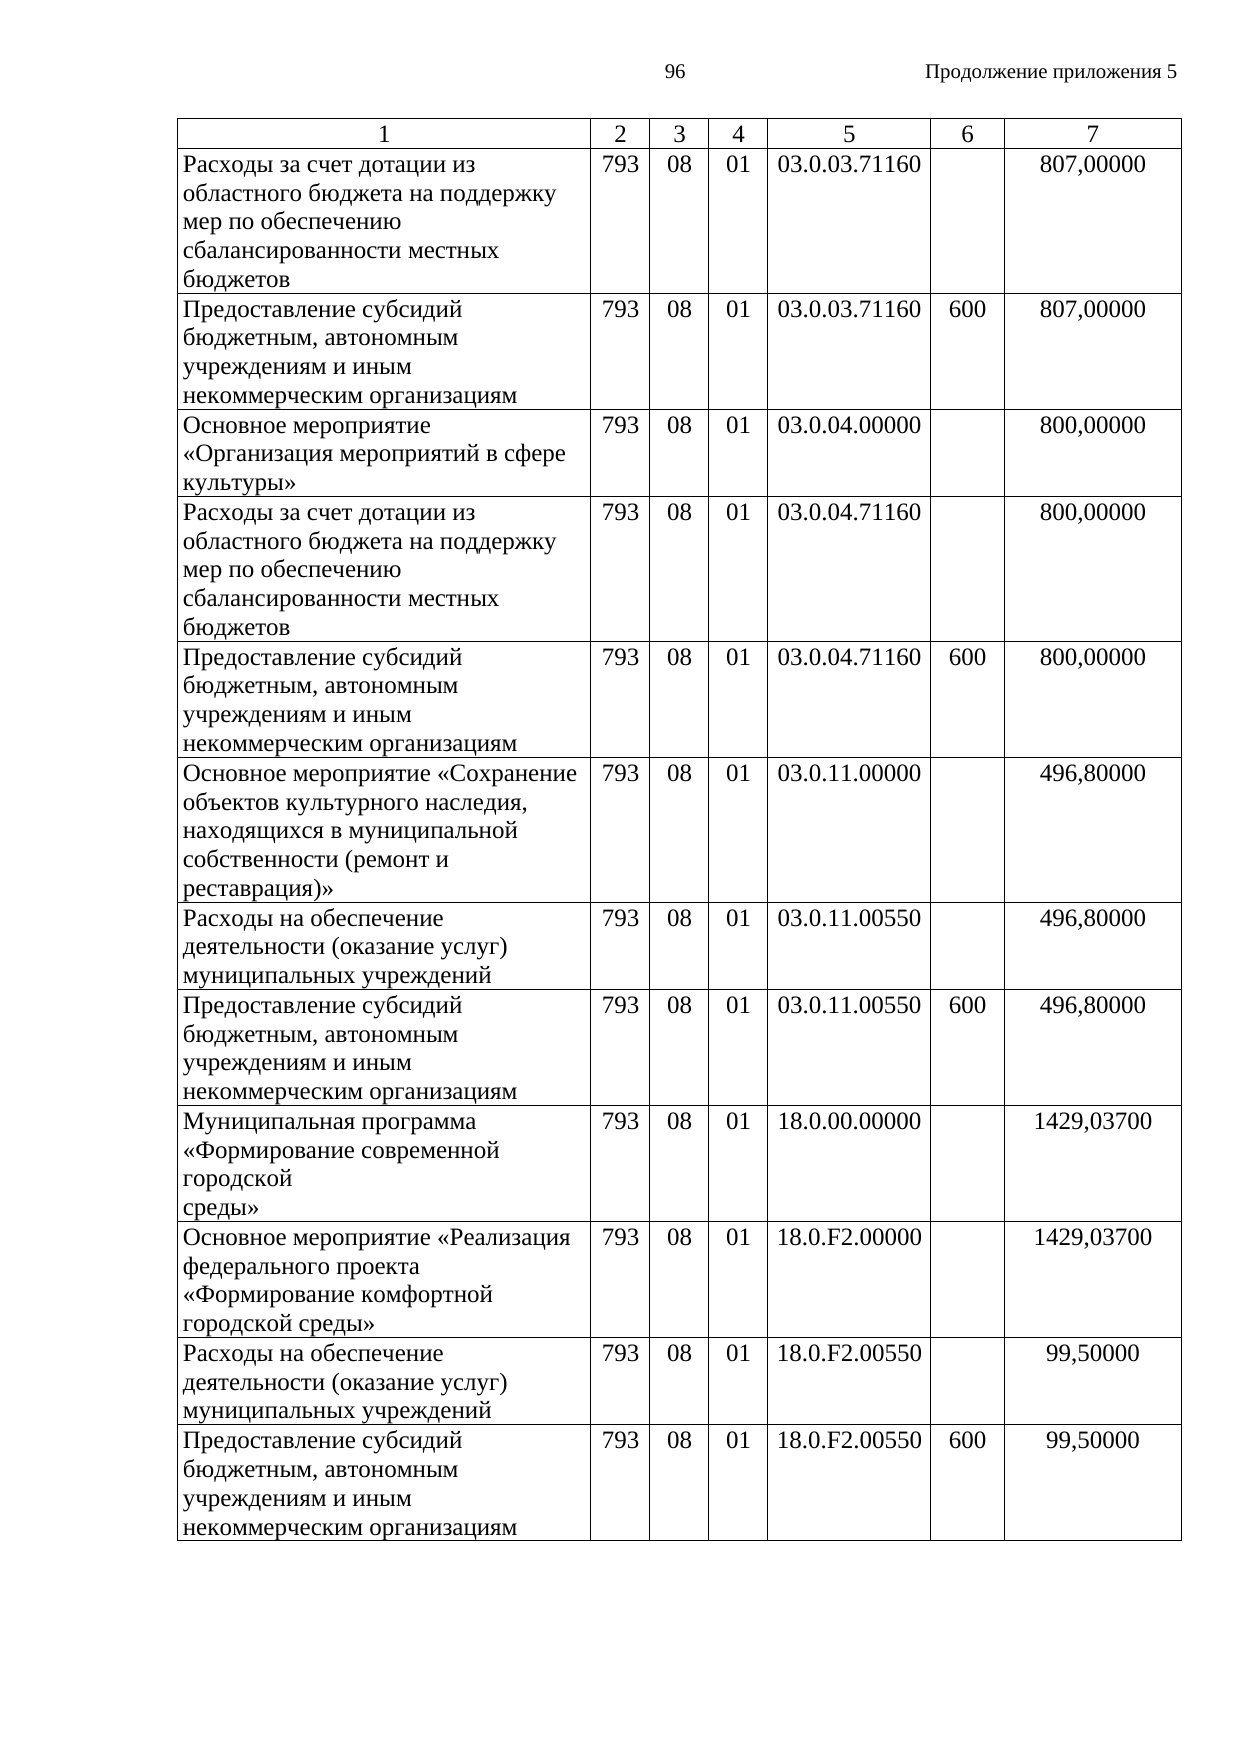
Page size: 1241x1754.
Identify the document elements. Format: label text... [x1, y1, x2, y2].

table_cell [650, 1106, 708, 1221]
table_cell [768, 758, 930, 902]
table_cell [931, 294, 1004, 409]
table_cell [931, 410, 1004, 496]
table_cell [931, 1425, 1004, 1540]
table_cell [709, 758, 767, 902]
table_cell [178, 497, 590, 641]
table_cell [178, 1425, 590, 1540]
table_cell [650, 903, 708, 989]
table_header 3 [650, 119, 708, 148]
table_header 2 [591, 119, 649, 148]
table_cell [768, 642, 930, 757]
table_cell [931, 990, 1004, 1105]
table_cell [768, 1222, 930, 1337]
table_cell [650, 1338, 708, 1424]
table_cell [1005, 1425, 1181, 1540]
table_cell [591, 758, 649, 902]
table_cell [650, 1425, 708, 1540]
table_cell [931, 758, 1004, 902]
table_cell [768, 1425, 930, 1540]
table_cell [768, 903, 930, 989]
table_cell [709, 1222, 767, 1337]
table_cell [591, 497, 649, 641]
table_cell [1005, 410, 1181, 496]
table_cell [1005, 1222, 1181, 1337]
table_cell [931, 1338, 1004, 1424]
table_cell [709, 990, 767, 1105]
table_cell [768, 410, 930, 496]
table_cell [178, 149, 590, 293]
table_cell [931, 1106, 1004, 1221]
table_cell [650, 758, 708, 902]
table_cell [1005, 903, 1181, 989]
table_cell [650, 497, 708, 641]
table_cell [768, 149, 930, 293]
table_header 7 [1005, 119, 1181, 148]
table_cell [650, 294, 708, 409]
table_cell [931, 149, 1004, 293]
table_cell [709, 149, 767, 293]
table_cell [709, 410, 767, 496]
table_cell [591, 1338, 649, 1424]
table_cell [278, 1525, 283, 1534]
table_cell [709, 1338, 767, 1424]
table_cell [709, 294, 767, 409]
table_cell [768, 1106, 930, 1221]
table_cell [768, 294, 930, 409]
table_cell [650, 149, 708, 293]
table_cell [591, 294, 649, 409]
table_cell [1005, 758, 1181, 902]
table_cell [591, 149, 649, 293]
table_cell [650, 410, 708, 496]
table_header 6 [931, 119, 1004, 148]
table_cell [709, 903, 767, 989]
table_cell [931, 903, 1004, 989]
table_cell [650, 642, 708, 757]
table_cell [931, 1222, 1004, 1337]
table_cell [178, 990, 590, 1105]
table_header 4 [709, 119, 767, 148]
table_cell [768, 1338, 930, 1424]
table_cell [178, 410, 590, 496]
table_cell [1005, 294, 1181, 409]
table_header 5 [768, 119, 930, 148]
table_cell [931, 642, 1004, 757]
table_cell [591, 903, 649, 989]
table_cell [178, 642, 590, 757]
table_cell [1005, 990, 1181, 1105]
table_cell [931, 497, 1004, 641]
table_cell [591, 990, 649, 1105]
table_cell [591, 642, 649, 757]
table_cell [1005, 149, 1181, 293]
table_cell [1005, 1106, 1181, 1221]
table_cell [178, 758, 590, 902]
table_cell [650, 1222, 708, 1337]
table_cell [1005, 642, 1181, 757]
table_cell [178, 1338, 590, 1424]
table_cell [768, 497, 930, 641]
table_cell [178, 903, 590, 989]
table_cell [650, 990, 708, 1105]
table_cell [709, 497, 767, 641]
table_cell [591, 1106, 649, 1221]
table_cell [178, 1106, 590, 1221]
table_header 1 [178, 119, 590, 148]
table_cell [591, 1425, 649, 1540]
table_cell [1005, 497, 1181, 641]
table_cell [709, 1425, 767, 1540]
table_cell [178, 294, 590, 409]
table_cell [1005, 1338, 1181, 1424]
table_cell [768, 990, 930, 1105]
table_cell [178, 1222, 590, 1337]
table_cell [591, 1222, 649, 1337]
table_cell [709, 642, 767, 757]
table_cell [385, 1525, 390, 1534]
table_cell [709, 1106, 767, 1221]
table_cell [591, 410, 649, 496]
